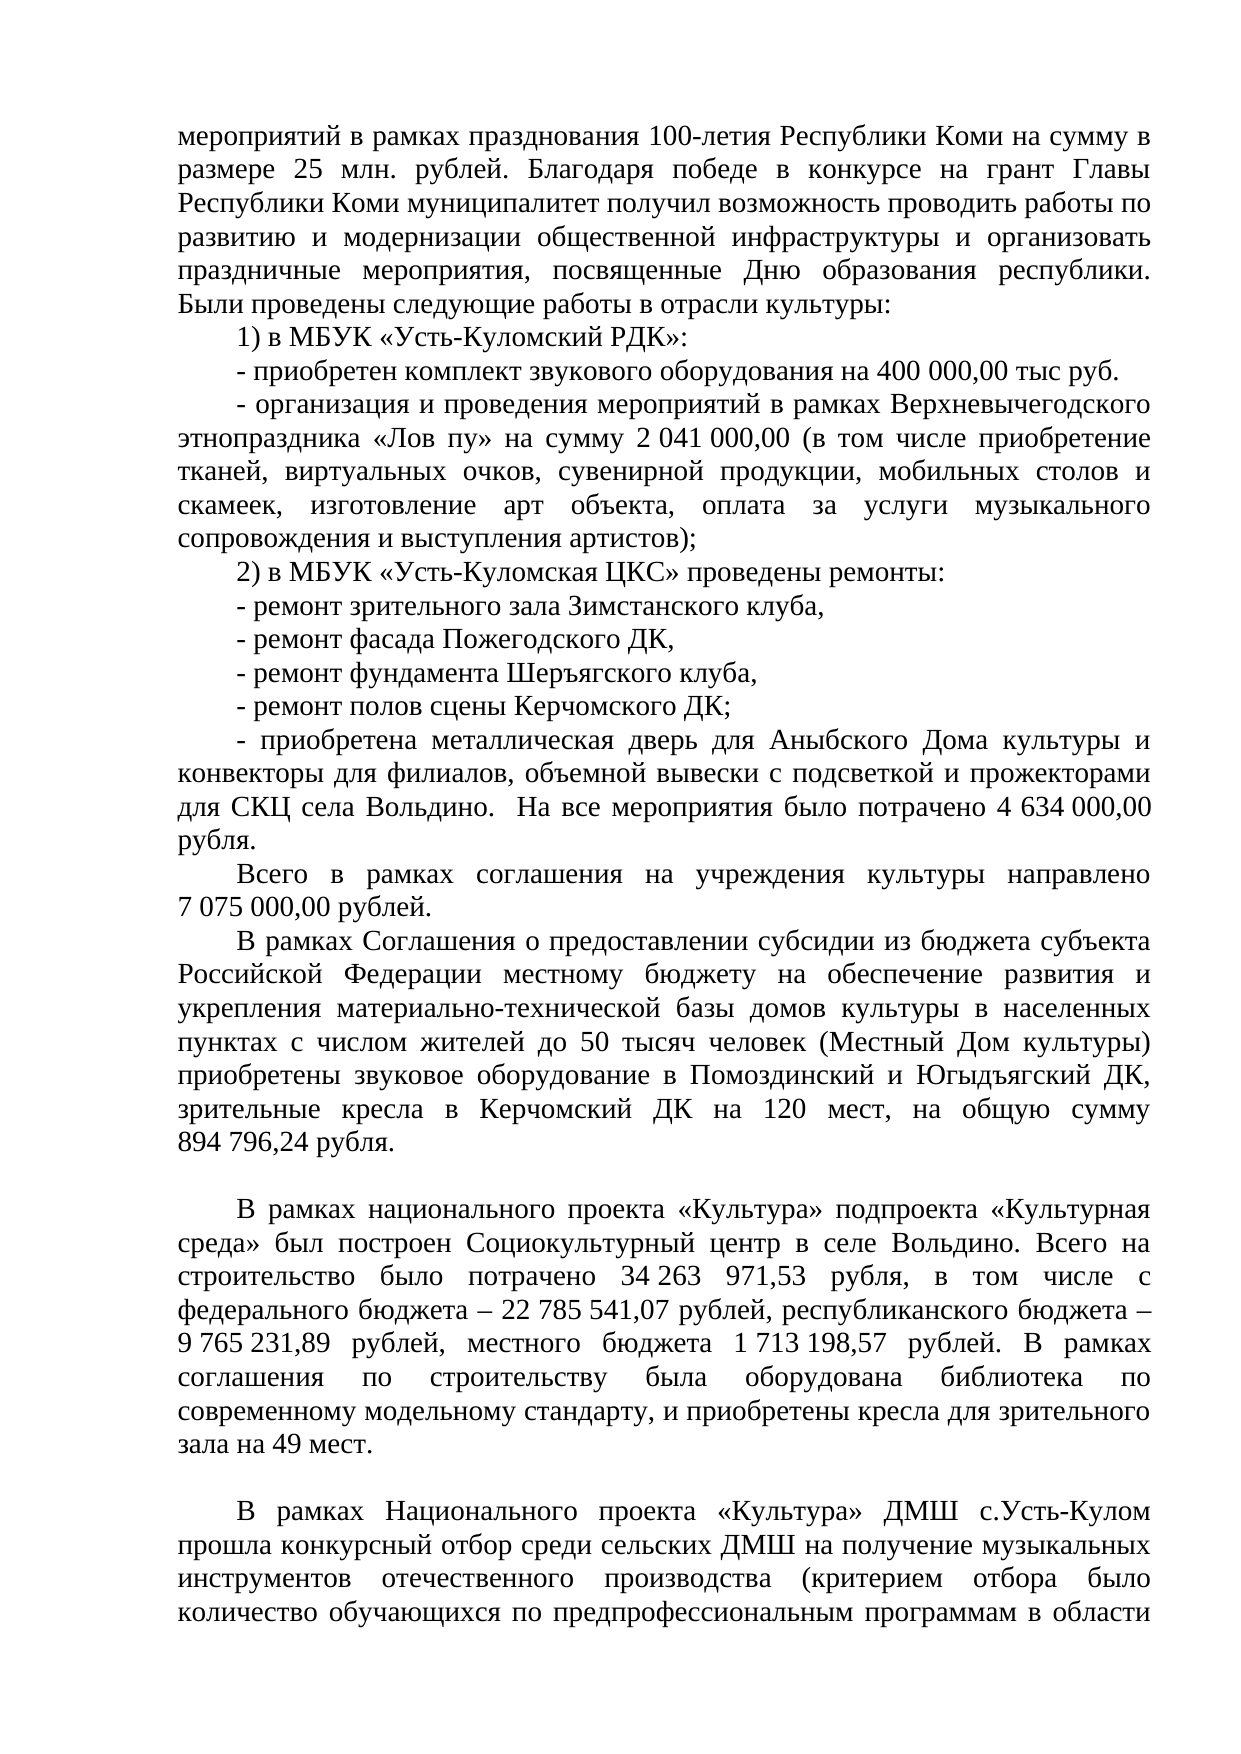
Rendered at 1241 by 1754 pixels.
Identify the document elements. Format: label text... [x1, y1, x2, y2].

text В рамках национального проекта «Культура» подпроекта «Культурная среда» был построен Социокультурный центр в селе Вольдино. Всего на строительство было потрачено 34 263 971,53 рубля, в том числе с федерального бюджета – 22 785 541,07 рублей, республиканского бюджета – 9 765 231,89 рублей, местного бюджета 1 713 198,57 рублей. В рамках соглашения по строительству была оборудована библиотека по современному модельному стандарту, и приобретены кресла для зрительного зала на 49 мест. [177, 1191, 1152, 1460]
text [177, 1493, 1152, 1627]
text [177, 118, 1152, 319]
text 1) в МБУК «Усть-Куломский РДК»: [177, 319, 1152, 353]
text В рамках Соглашения о предоставлении субсидии из бюджета субъекта Российской Федерации местному бюджету на обеспечение развития и укрепления материально-технической базы домов культуры в населенных пунктах с числом жителей до 50 тысяч человек (Местный Дом культуры) приобретены звуковое оборудование в Помоздинский и Югыдъягский ДК, зрительные кресла в Керчомский ДК на 120 мест, на общую сумму 894 796,24 рубля. [177, 923, 1152, 1158]
text - приобретен комплект звукового оборудования на 400 000,00 тыс руб. [177, 353, 1152, 386]
text - организация и проведения мероприятий в рамках Верхневычегодского этнопраздника «Лов пу» на сумму 2 041 000,00 (в том числе приобретение тканей, виртуальных очков, сувенирной продукции, мобильных столов и скамеек, изготовление арт объекта, оплата за услуги музыкального сопровождения и выступления артистов); [177, 386, 1152, 554]
text - ремонт зрительного зала Зимстанского клуба, [177, 588, 1152, 621]
text - ремонт фасада Пожегодского ДК, [177, 621, 1152, 655]
text Всего в рамках соглашения на учреждения культуры направлено 7 075 000,00 рублей. [177, 856, 1152, 923]
text - ремонт фундамента Шеръягского клуба, [177, 655, 1152, 688]
text - приобретена металлическая дверь для Аныбского Дома культуры и конвекторы для филиалов, объемной вывески с подсветкой и прожекторами для СКЦ села Вольдино. На все мероприятия было потрачено 4 634 000,00 рубля. [177, 722, 1152, 856]
text 2) в МБУК «Усть-Куломская ЦКС» проведены ремонты: [177, 554, 1152, 588]
text - ремонт полов сцены Керчомского ДК; [177, 688, 1152, 722]
